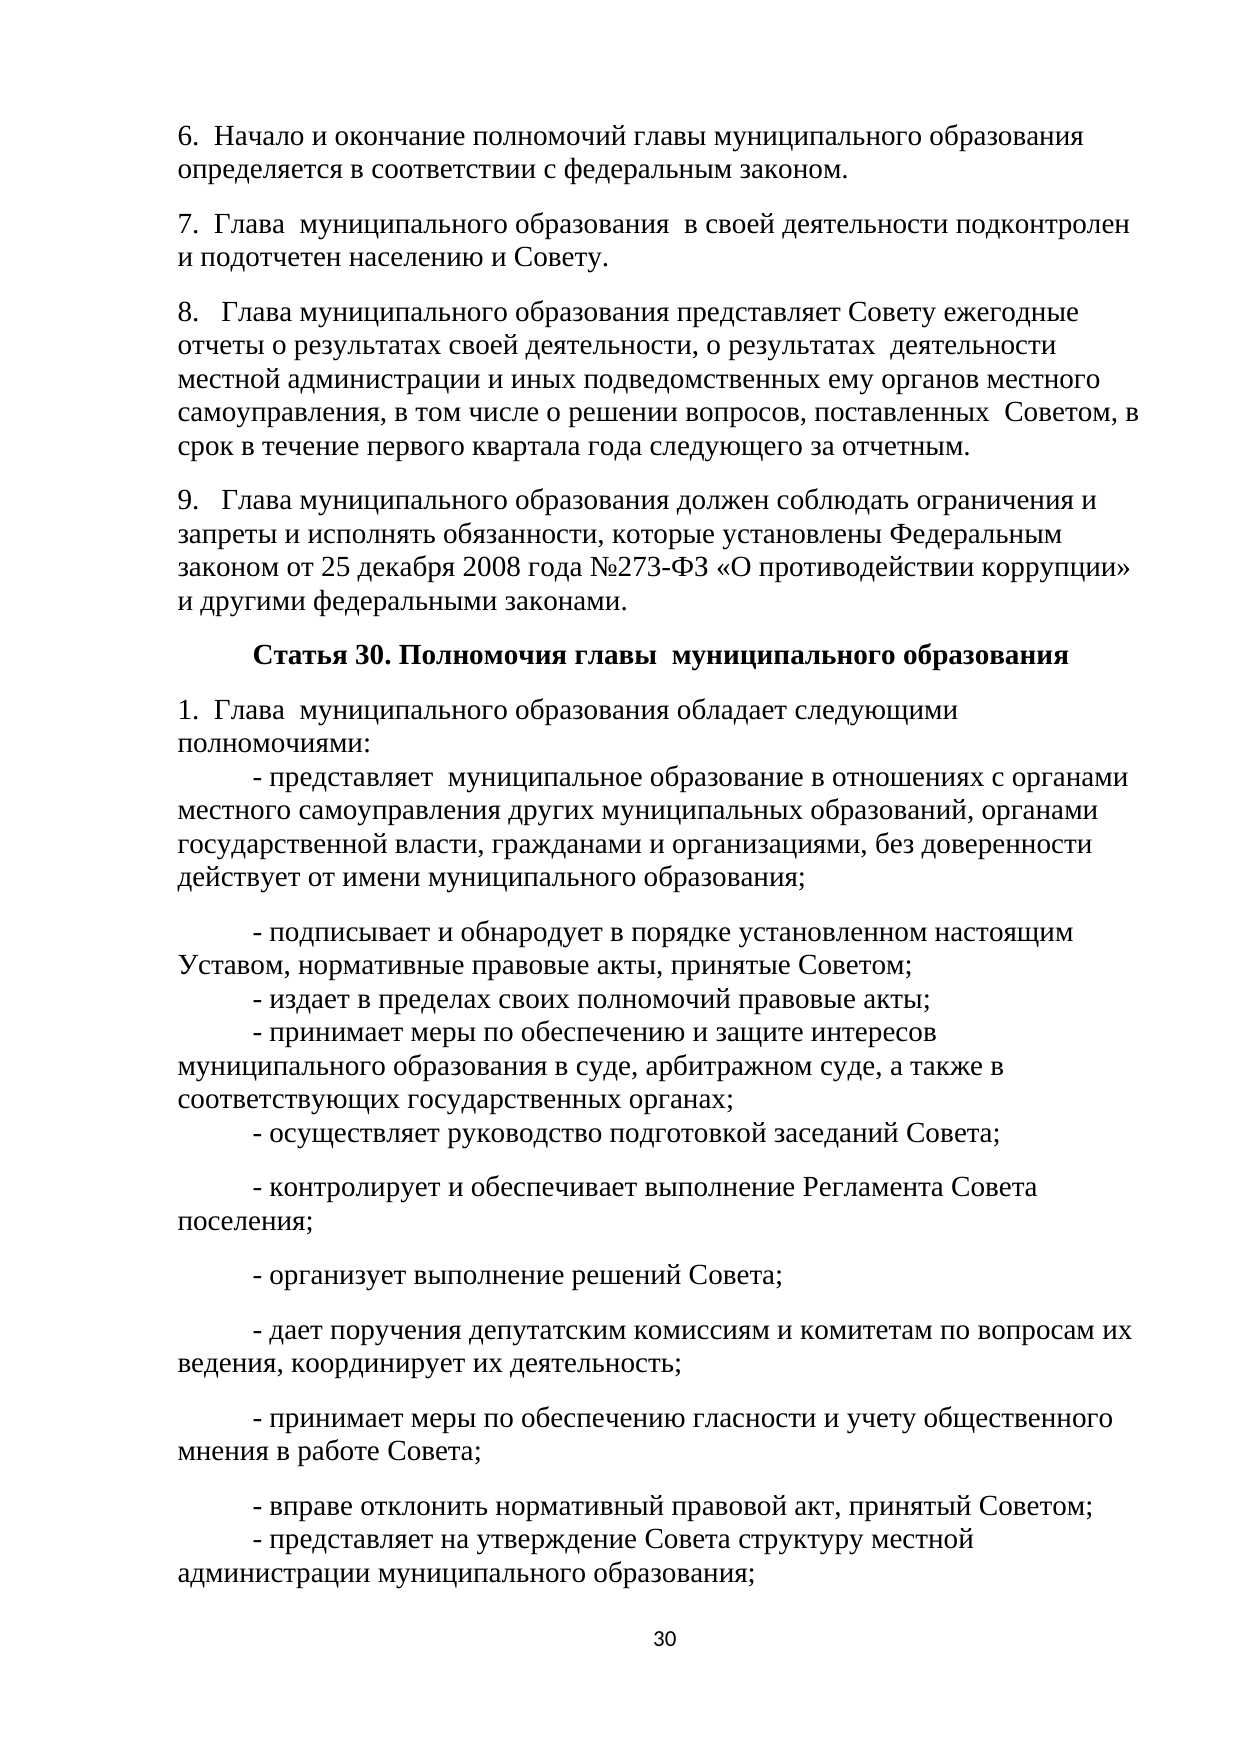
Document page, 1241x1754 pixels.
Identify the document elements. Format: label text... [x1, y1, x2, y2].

text 6. Начало и окончание полномочий главы муниципального образования определяется в соответствии с федеральным законом. [177, 118, 1152, 185]
text - подписывает и обнародует в порядке установленном настоящим Уставом, нормативные правовые акты, принятые Советом; [177, 914, 1152, 981]
text - вправе отклонить нормативный правовой акт, принятый Советом; [177, 1488, 1152, 1521]
text - представляет муниципальное образование в отношениях с органами местного самоуправления других муниципальных образований, органами государственной власти, гражданами и организациями, без доверенности действует от имени муниципального образования; [177, 759, 1152, 893]
text - издает в пределах своих полномочий правовые акты; [177, 981, 1152, 1014]
text - дает поручения депутатским комиссиям и комитетам по вопросам их ведения, координирует их деятельность; [177, 1312, 1152, 1379]
text Статья 30. Полномочия главы муниципального образования [177, 637, 1152, 671]
text - принимает меры по обеспечению и защите интересов муниципального образования в суде, арбитражном суде, а также в соответствующих государственных органах; [177, 1014, 1152, 1115]
text 9. Глава муниципального образования должен соблюдать ограничения и запреты и исполнять обязанности, которые установлены Федеральным законом от 25 декабря 2008 года №273-ФЗ «О противодействии коррупции» и другими федеральными законами. [177, 482, 1152, 617]
text - организует выполнение решений Совета; [177, 1257, 1152, 1291]
text - осуществляет руководство подготовкой заседаний Совета; [177, 1115, 1152, 1149]
text - представляет на утверждение Совета структуру местной администрации муниципального образования; [177, 1521, 1152, 1588]
text 1. Глава муниципального образования обладает следующими полномочиями: [177, 692, 1152, 759]
text - принимает меры по обеспечению гласности и учету общественного мнения в работе Совета; [177, 1400, 1152, 1467]
text 8. Глава муниципального образования представляет Совету ежегодные отчеты о результатах своей деятельности, о результатах деятельности местной администрации и иных подведомственных ему органов местного самоуправления, в том числе о решении вопросов, поставленных Советом, в срок в течение первого квартала года следующего за отчетным. [177, 294, 1152, 462]
text - контролирует и обеспечивает выполнение Регламента Совета поселения; [177, 1169, 1152, 1237]
text 7. Глава муниципального образования в своей деятельности подконтролен и подотчетен населению и Совету. [177, 206, 1152, 273]
